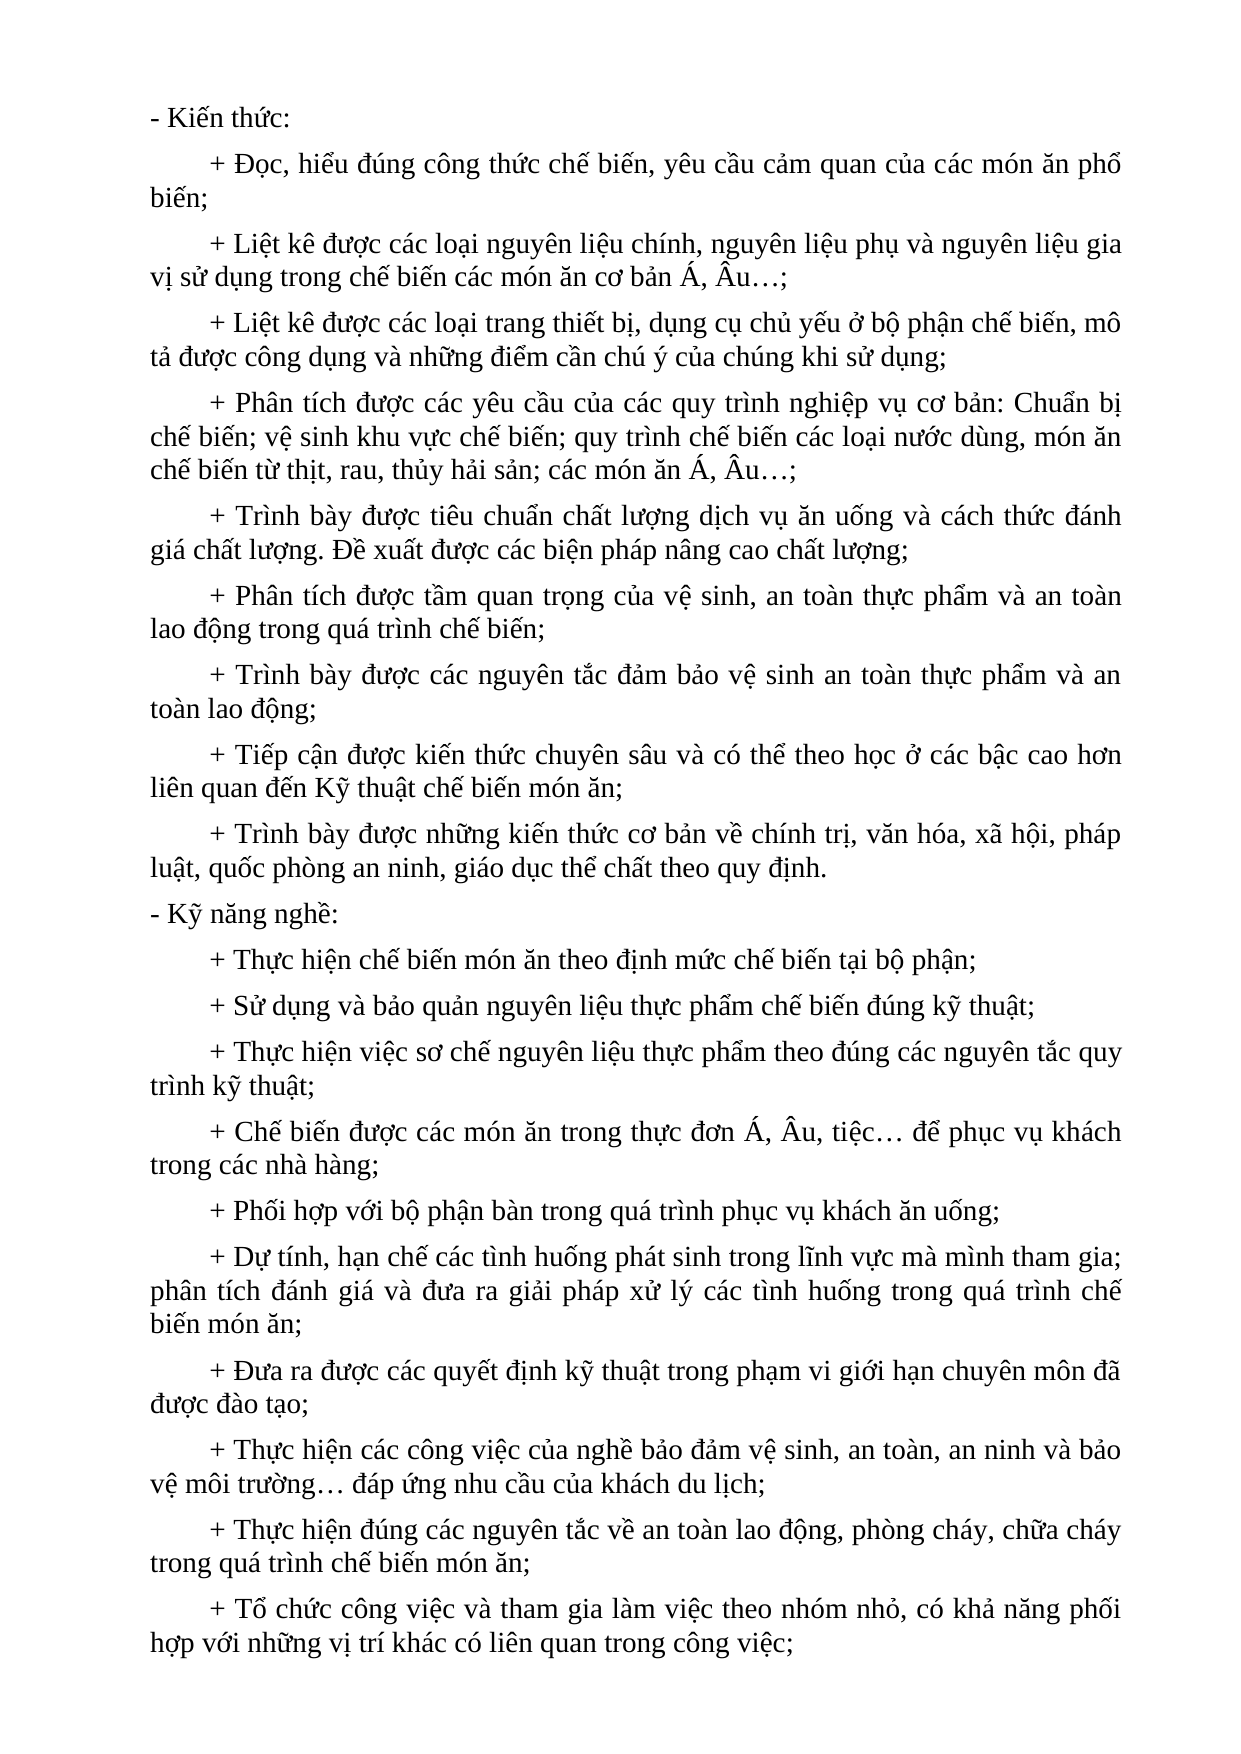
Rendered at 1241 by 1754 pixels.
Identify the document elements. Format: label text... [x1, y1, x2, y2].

list - Kiến thức: [150, 100, 1122, 134]
text + Chế biến được các món ăn trong thực đơn Á, Âu, tiệc… để phục vụ khách trong các nhà hàng; [150, 1114, 1122, 1181]
text + Dự tính, hạn chế các tình huống phát sinh trong lĩnh vực mà mình tham gia; phân tích đánh giá và đưa ra giải pháp xử lý các tình huống trong quá trình chế biến món ăn; [150, 1239, 1122, 1340]
text + Thực hiện việc sơ chế nguyên liệu thực phẩm theo đúng các nguyên tắc quy trình kỹ thuật; [150, 1034, 1122, 1101]
text + Phân tích được tầm quan trọng của vệ sinh, an toàn thực phẩm và an toàn lao động trong quá trình chế biến; [150, 578, 1122, 645]
list - Kỹ năng nghề: [150, 896, 1122, 930]
text + Thực hiện chế biến món ăn theo định mức chế biến tại bộ phận; [150, 942, 1122, 976]
text + Trình bày được các nguyên tắc đảm bảo vệ sinh an toàn thực phẩm và an toàn lao động; [150, 657, 1122, 724]
text + Phân tích được các yêu cầu của các quy trình nghiệp vụ cơ bản: Chuẩn bị chế biến; vệ sinh khu vực chế biến; quy trình chế biến các loại nước dùng, món ăn chế biến từ thịt, rau, thủy hải sản; các món ăn Á, Âu…; [150, 385, 1122, 486]
text + Đưa ra được các quyết định kỹ thuật trong phạm vi giới hạn chuyên môn đã được đào tạo; [150, 1353, 1122, 1420]
text + Phối hợp với bộ phận bàn trong quá trình phục vụ khách ăn uống; [150, 1193, 1122, 1227]
text + Tổ chức công việc và tham gia làm việc theo nhóm nhỏ, có khả năng phối hợp với những vị trí khác có liên quan trong công việc; [150, 1591, 1122, 1658]
text + Trình bày được tiêu chuẩn chất lượng dịch vụ ăn uống và cách thức đánh giá chất lượng. Đề xuất được các biện pháp nâng cao chất lượng; [150, 498, 1122, 565]
text + Thực hiện đúng các nguyên tắc về an toàn lao động, phòng cháy, chữa cháy trong quá trình chế biến món ăn; [150, 1512, 1122, 1579]
text + Thực hiện các công việc của nghề bảo đảm vệ sinh, an toàn, an ninh và bảo vệ môi trường… đáp ứng nhu cầu của khách du lịch; [150, 1432, 1122, 1499]
text + Sử dụng và bảo quản nguyên liệu thực phẩm chế biến đúng kỹ thuật; [150, 988, 1122, 1022]
text + Trình bày được những kiến thức cơ bản về chính trị, văn hóa, xã hội, pháp luật, quốc phòng an ninh, giáo dục thể chất theo quy định. [150, 817, 1122, 884]
text + Liệt kê được các loại trang thiết bị, dụng cụ chủ yếu ở bộ phận chế biến, mô tả được công dụng và những điểm cần chú ý của chúng khi sử dụng; [150, 306, 1122, 373]
text + Đọc, hiểu đúng công thức chế biến, yêu cầu cảm quan của các món ăn phổ biến; [150, 146, 1122, 213]
text + Liệt kê được các loại nguyên liệu chính, nguyên liệu phụ và nguyên liệu gia vị sử dụng trong chế biến các món ăn cơ bản Á, Âu…; [150, 226, 1122, 293]
text + Tiếp cận được kiến thức chuyên sâu và có thể theo học ở các bậc cao hơn liên quan đến Kỹ thuật chế biến món ăn; [150, 737, 1122, 804]
